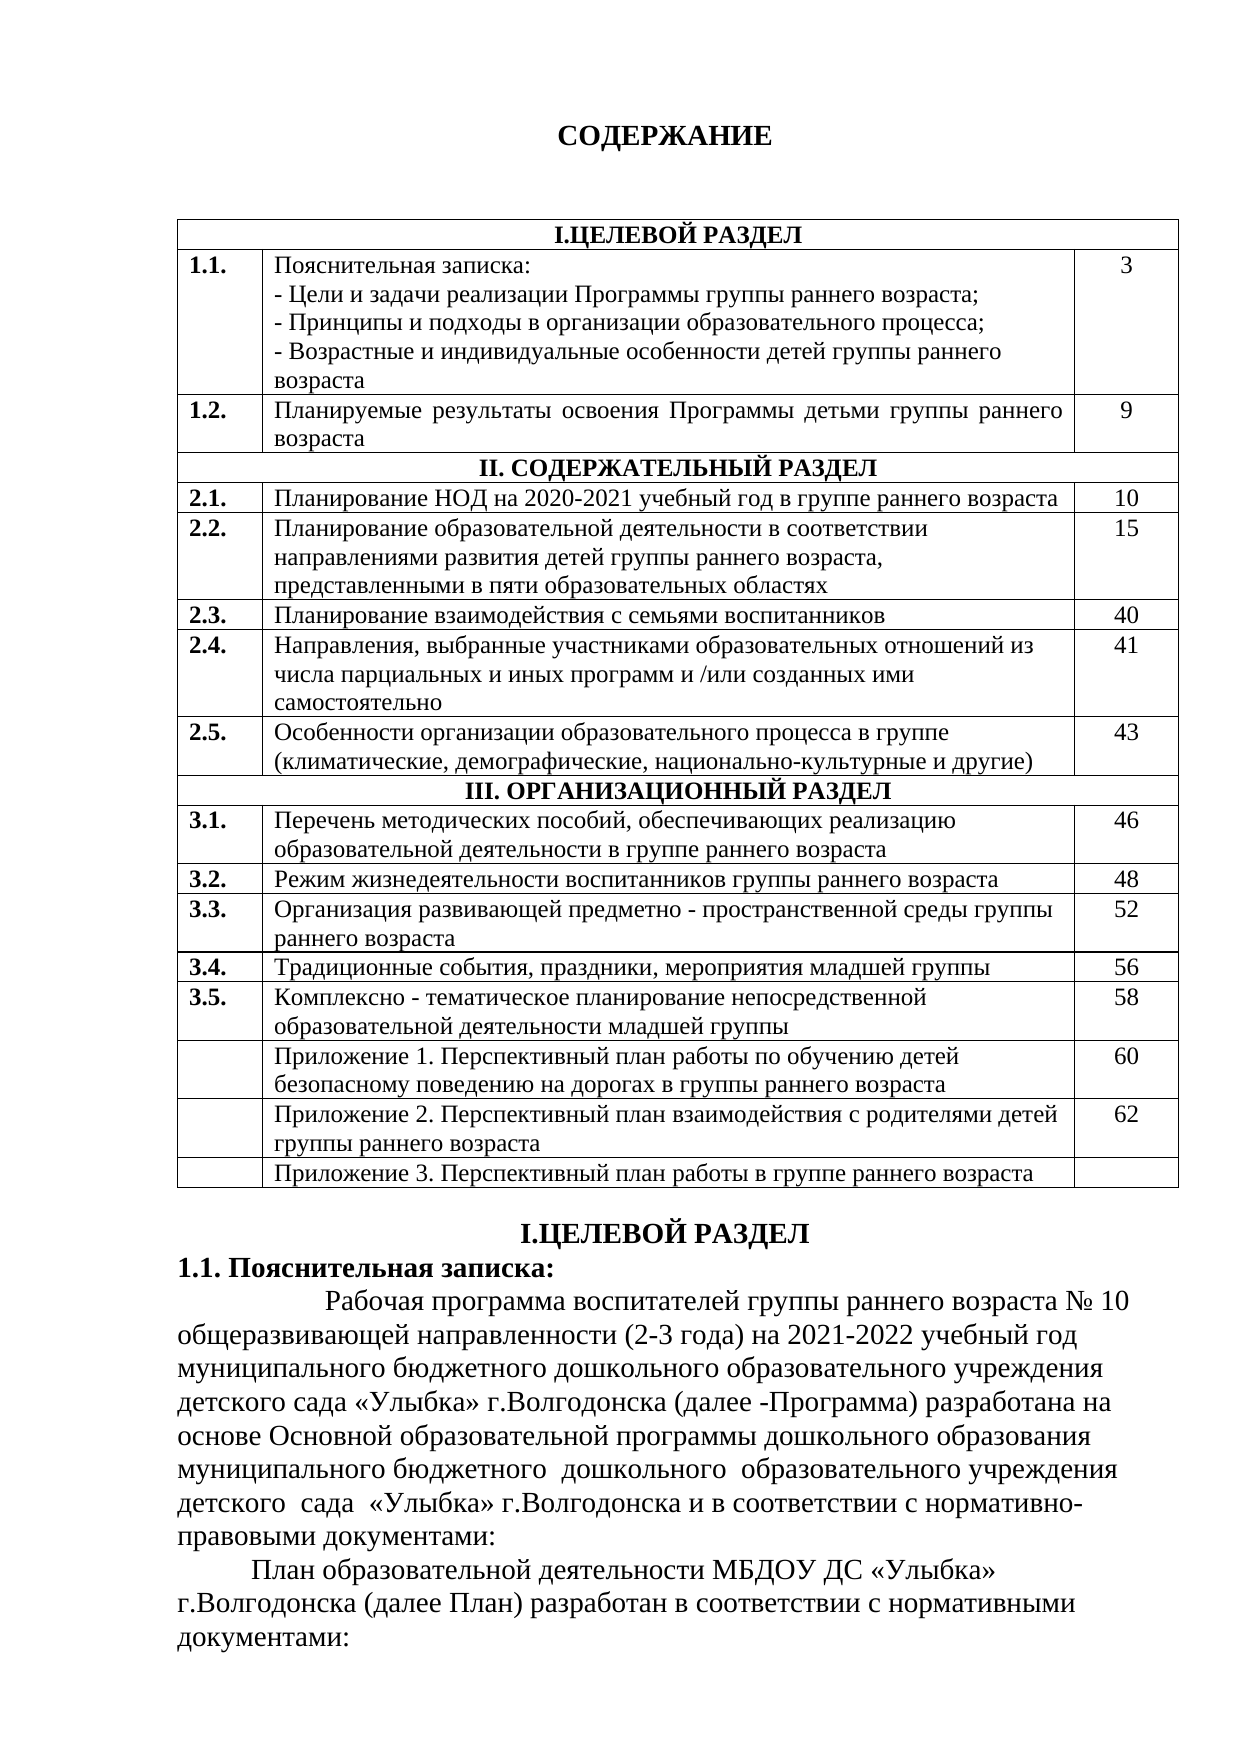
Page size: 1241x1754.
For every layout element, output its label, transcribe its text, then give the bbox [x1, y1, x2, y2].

table_cell 62 [1075, 1099, 1178, 1157]
table_cell 2.4. [178, 630, 262, 716]
table_cell [178, 1158, 262, 1187]
table_cell Пояснительная записка: - Цели и задачи реализации Программы группы раннего возраста; - Принципы и подходы в организации образовательного процесса; - Возрастные и индивидуальные особенности детей группы раннего возраста [263, 250, 1074, 394]
table_cell Планируемые результаты освоения Программы детьми группы раннего возраста [263, 395, 1074, 452]
table_cell 9 [1075, 395, 1178, 452]
table_cell Приложение 1. Перспективный план работы по обучению детей безопасному поведению на дорогах в группы раннего возраста [263, 1041, 1074, 1098]
table_cell 46 [1075, 806, 1178, 863]
text План образовательной деятельности МБДОУ ДС «Улыбка» г.Волгодонска (далее План) разработан в соответствии с нормативными документами: [177, 1552, 1153, 1652]
table_cell [178, 1099, 262, 1157]
table_cell 60 [1075, 1041, 1178, 1098]
table_cell 3.1. [178, 806, 262, 863]
table_cell 1.1. [178, 250, 262, 394]
table_cell Приложение 2. Перспективный план взаимодействия с родителями детей группы раннего возраста [263, 1099, 1074, 1157]
table_cell Планирование образовательной деятельности в соответствии направлениями развития детей группы раннего возраста, представленными в пяти образовательных областях [263, 513, 1074, 599]
text Рабочая программа воспитателей группы раннего возраста № 10 общеразвивающей направленности (2-3 года) на 2021-2022 учебный год муниципального бюджетного дошкольного образовательного учреждения детского сада «Улыбка» г.Волгодонска (далее -Программа) разработана на основе Основной образовательной программы дошкольного образования муниципального бюджетного дошкольного образовательного учреждения детского сада «Улыбка» г.Волгодонска и в соответствии с нормативно-правовыми документами: [177, 1283, 1153, 1552]
table_cell 3.4. [178, 953, 262, 981]
table_cell 56 [1075, 953, 1178, 981]
table_cell 41 [1075, 630, 1178, 716]
table_cell 2.2. [178, 513, 262, 599]
text 1.1. Пояснительная записка: [177, 1250, 1152, 1283]
table_cell 3.3. [178, 894, 262, 951]
text I.ЦЕЛЕВОЙ РАЗДЕЛ [177, 1216, 1152, 1250]
table_cell 43 [1075, 717, 1178, 775]
table_cell Направления, выбранные участниками образовательных отношений из числа парциальных и иных программ и /или созданных ими самостоятельно [263, 630, 1074, 716]
table_cell 2.5. [178, 717, 262, 775]
table_cell Традиционные события, праздники, мероприятия младшей группы [263, 953, 1074, 981]
table_cell III. ОРГАНИЗАЦИОННЫЙ РАЗДЕЛ [178, 776, 1178, 804]
table_cell Комплексно - тематическое планирование непосредственной образовательной деятельности младшей группы [263, 982, 1074, 1040]
table_cell 1.2. [178, 395, 262, 452]
table_cell Перечень методических пособий, обеспечивающих реализацию образовательной деятельности в группе раннего возраста [263, 806, 1074, 863]
table_cell 3 [1075, 250, 1178, 394]
table_cell Режим жизнедеятельности воспитанников группы раннего возраста [263, 864, 1074, 893]
table_header I.ЦЕЛЕВОЙ РАЗДЕЛ [178, 220, 1178, 249]
table_cell Организация развивающей предметно - пространственной среды группы раннего возраста [263, 894, 1074, 951]
table_cell 3.5. [178, 982, 262, 1040]
table_cell 10 [1075, 483, 1178, 512]
table_cell 52 [1075, 894, 1178, 951]
table_cell Планирование НОД на 2020-2021 учебный год в группе раннего возраста [263, 483, 1074, 512]
text СОДЕРЖАНИЕ [177, 118, 1153, 152]
table_cell 2.3. [178, 600, 262, 629]
table_cell Приложение 3. Перспективный план работы в группе раннего возраста [263, 1158, 1074, 1187]
table_cell 3.2. [178, 864, 262, 893]
table_cell [1075, 1158, 1178, 1187]
table_cell 2.1. [178, 483, 262, 512]
table_cell II. СОДЕРЖАТЕЛЬНЫЙ РАЗДЕЛ [178, 453, 1178, 482]
table_cell Особенности организации образовательного процесса в группе (климатические, демографические, национально-культурные и другие) [263, 717, 1074, 775]
table_cell [178, 1041, 262, 1098]
table_cell 40 [1075, 600, 1178, 629]
table_cell Планирование взаимодействия с семьями воспитанников [263, 600, 1074, 629]
table_cell 58 [1075, 982, 1178, 1040]
table_cell 48 [1075, 864, 1178, 893]
table_cell 15 [1075, 513, 1178, 599]
